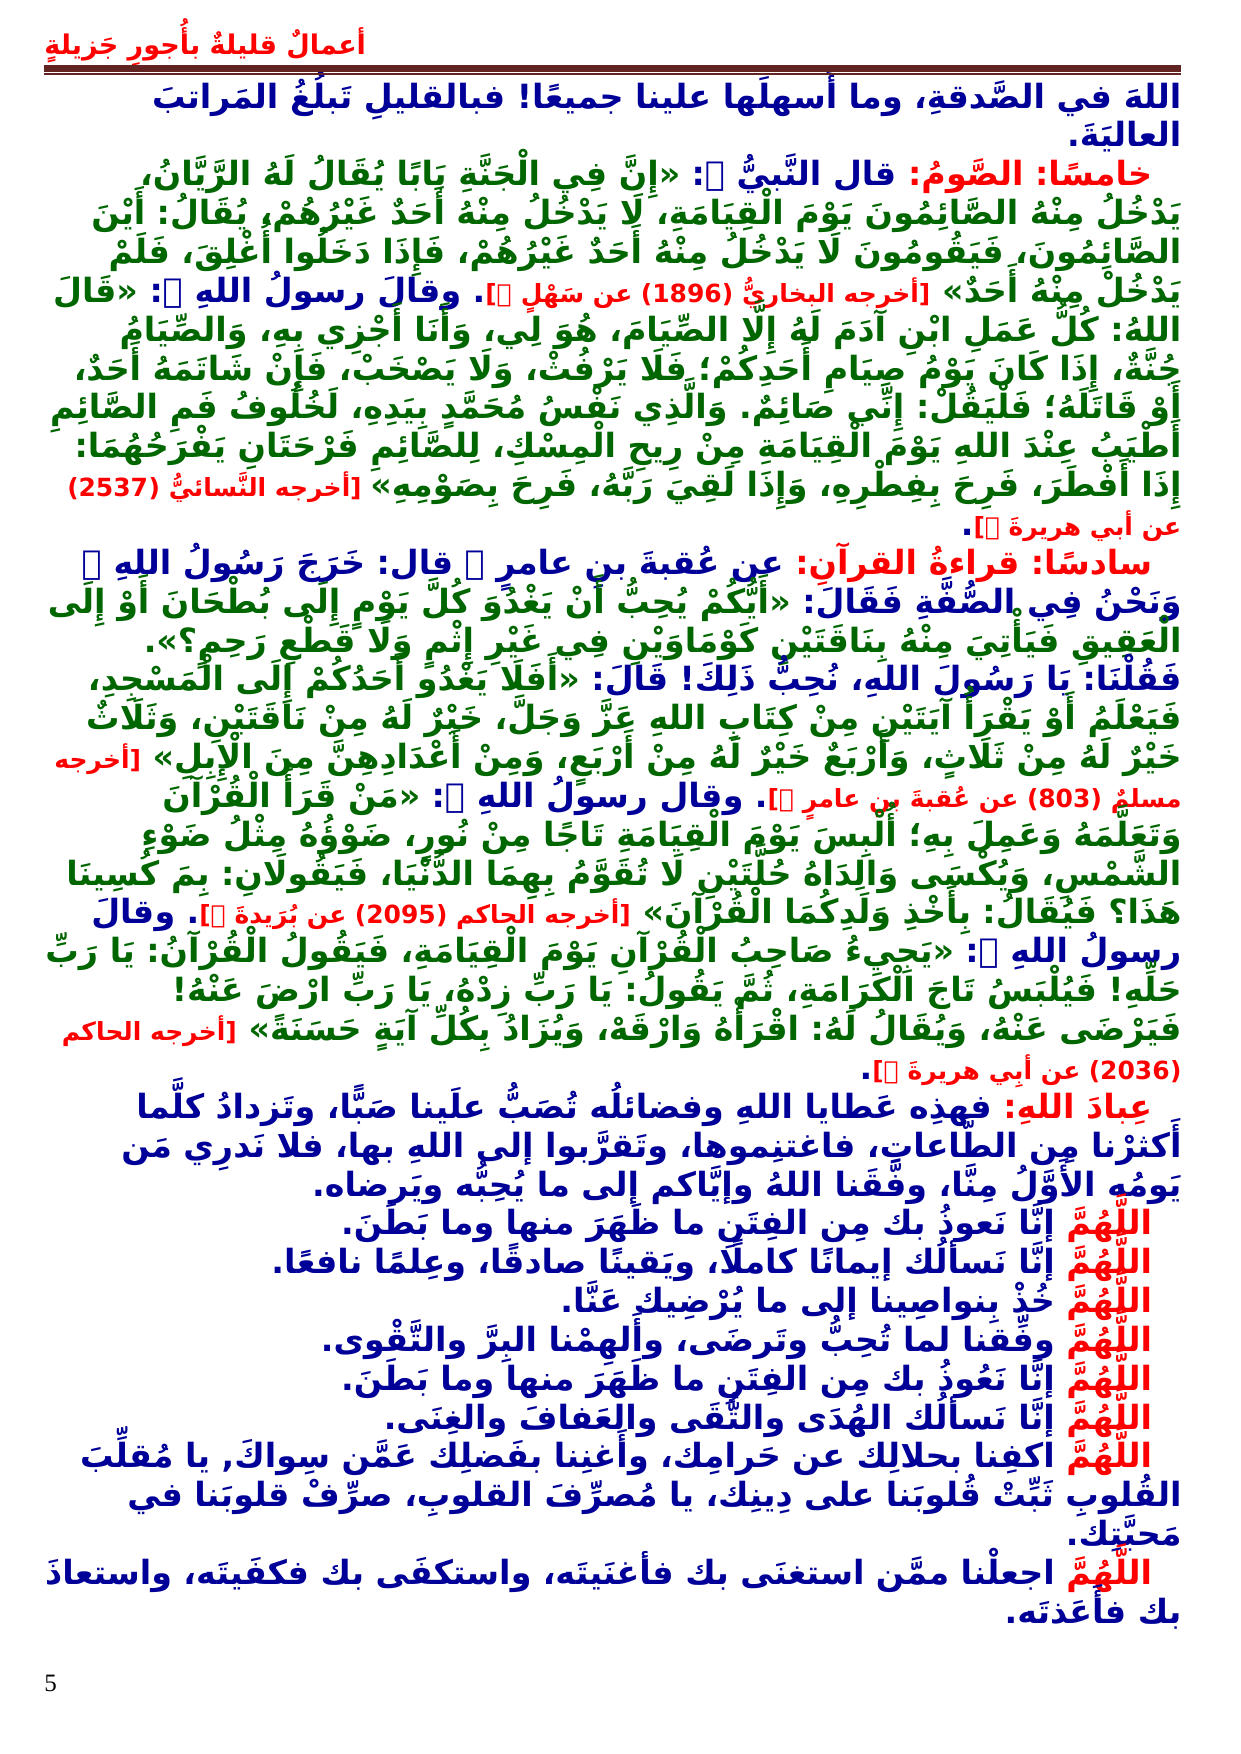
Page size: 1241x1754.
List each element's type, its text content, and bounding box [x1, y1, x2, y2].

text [44, 77, 1181, 155]
text خامسًا: الصَّومُ: قال النَّبيُّ : «إِنَّ فِي الْجَنَّةِ بَابًا يُقَالُ لَهُ الرَّيَّانُ، يَدْخُلُ مِنْهُ الصَّائِمُونَ يَوْمَ الْقِيَامَةِ، لَا يَدْخُلُ مِنْهُ أَحَدٌ غَيْرُهُمْ، يُقَالُ: أَيْنَ الصَّائِمُونَ، فَيَقُومُونَ لَا يَدْخُلُ مِنْهُ أَحَدٌ غَيْرُهُمْ، فَإِذَا دَخَلُوا أُغْلِقَ، فَلَمْ يَدْخُلْ مِنْهُ أَحَدٌ» [أخرجه البخاريُّ (1896) عن سَهْلٍ ]. وقالَ رسولُ اللهِ : «قَالَ اللهُ: كُلُّ عَمَلِ ابْنِ آدَمَ لَهُ إِلَّا الصِّيَامَ، هُوَ لِي، وَأَنَا أَجْزِي بِهِ، وَالصِّيَامُ جُنَّةٌ، إِذَا كَانَ يَوْمُ صِيَامِ أَحَدِكُمْ؛ فَلَا يَرْفُثْ، وَلَا يَصْخَبْ، فَإِنْ شَاتَمَهُ أَحَدٌ، أَوْ قَاتَلَهُ؛ فَلْيَقُلْ: إِنِّي صَائِمٌ. وَالَّذِي نَفْسُ مُحَمَّدٍ بِيَدِهِ، لَخُلُوفُ فَمِ الصَّائِمِ أَطْيَبُ عِنْدَ اللهِ يَوْمَ الْقِيَامَةِ مِنْ رِيحِ الْمِسْكِ، لِلصَّائِمِ فَرْحَتَانِ يَفْرَحُهُمَا: إِذَا أَفْطَرَ، فَرِحَ بِفِطْرِهِ، وَإِذَا لَقِيَ رَبَّهُ، فَرِحَ بِصَوْمِهِ» [أخرجه النَّسائيُّ (2537) عن أبي هريرةَ ]. [44, 155, 1181, 543]
text اللَّهُمَّ إنَّا نَعوذُ بك مِن الفِتَنِ ما ظَهَرَ منها وما بَطَنَ. [44, 1204, 1181, 1243]
text اللَّهُمَّ إنَّا نَسألُك الهُدَى والتُّقَى والعَفافَ والغِنَى. [44, 1398, 1181, 1437]
text اللَّهُمَّ إنَّا نَسألُك إيمانًا كاملًا، ويَقينًا صادقًا، وعِلمًا نافعًا. [44, 1243, 1181, 1282]
text اللَّهُمَّ اجعلْنا ممَّن استغنَى بك فأغنَيتَه، واستكفَى بك فكفَيتَه، واستعاذَ بك فأَعَذتَه. [44, 1553, 1181, 1631]
text عِبادَ اللهِ: فهذِه عَطايا اللهِ وفضائلُه تُصَبُّ علَينا صَبًّا، وتَزدادُ كلَّما أَكثرْنا مِن الطَّاعاتِ، فاغتنِموها، وتَقرَّبوا إلى اللهِ بها، فلا نَدرِي مَن يَومُه الأَوَّلُ مِنَّا، وفَّقَنا اللهُ وإيَّاكم إلى ما يُحِبُّه ويَرضاه. [44, 1087, 1181, 1204]
text سادسًا: قراءةُ القرآنِ: عن عُقبةَ بنِ عامرٍ قال: خَرَجَ رَسُولُ اللهِ وَنَحْنُ فِي الصُّفَّةِ فَقَالَ: «أَيُّكُمْ يُحِبُّ أَنْ يَغْدُوَ كُلَّ يَوْمٍ إِلَى بُطْحَانَ أَوْ إِلَى الْعَقِيقِ فَيَأْتِيَ مِنْهُ بِنَاقَتَيْنِ كَوْمَاوَيْنِ فِي غَيْرِ إِثْمٍ وَلَا قَطْعِ رَحِمٍ؟». فَقُلْنَا: يَا رَسُولَ اللهِ، نُحِبُّ ذَلِكَ! قَالَ: «أَفَلَا يَغْدُو أَحَدُكُمْ إِلَى الْمَسْجِدِ، فَيَعْلَمُ أَوْ يَقْرَأُ آيَتَيْنِ مِنْ كِتَابِ اللهِ عَزَّ وَجَلَّ، خَيْرٌ لَهُ مِنْ نَاقَتَيْنِ، وَثَلَاثٌ خَيْرٌ لَهُ مِنْ ثَلَاثٍ، وَأَرْبَعٌ خَيْرٌ لَهُ مِنْ أَرْبَعٍ، وَمِنْ أَعْدَادِهِنَّ مِنَ الْإِبِلِ» [أخرجه مسلمٌ (803) عن عُقبةَ بنِ عامرٍ ]. وقال رسولُ اللهِ : «مَنْ قَرَأَ الْقُرْآنَ وَتَعَلَّمَهُ وَعَمِلَ بِهِ؛ أُلْبِسَ يَوْمَ الْقِيَامَةِ تَاجًا مِنْ نُورٍ، ضَوْؤُهُ مِثْلُ ضَوْءِ الشَّمْسِ، وَيُكْسَى وَالِدَاهُ حُلَّتَيْنِ لَا تُقَوَّمُ بِهِمَا الدُّنْيَا، فَيَقُولَانِ: بِمَ كُسِينَا هَذَا؟ فَيُقَالُ: بِأَخْذِ وَلَدِكُمَا الْقُرْآنَ» [أخرجه الحاكم (2095) عن بُرَيدةَ ]. وقالَ رسولُ اللهِ : «يَجِيءُ صَاحِبُ الْقُرْآنِ يَوْمَ الْقِيَامَةِ، فَيَقُولُ الْقُرْآنُ: يَا رَبِّ حَلِّهِ! فَيُلْبَسُ تَاجَ الْكَرَامَةِ، ثُمَّ يَقُولُ: يَا رَبِّ زِدْهُ، يَا رَبِّ ارْضَ عَنْهُ! فَيَرْضَى عَنْهُ، وَيُقَالُ لَهُ: اقْرَأْهُ وَارْقَهْ، وَيُزَادُ بِكُلِّ آيَةٍ حَسَنَةً» [أخرجه الحاكم (2036) عن أبِي هريرةَ ]. [44, 543, 1181, 1087]
text اللَّهُمَّ خُذْ بِنواصِينا إلى ما يُرْضِيك عَنَّا. [44, 1282, 1181, 1320]
text اللَّهُمَّ وفِّقنا لما تُحِبُّ وتَرضَى، وأَلهِمْنا البِرَّ والتَّقْوى. [44, 1320, 1181, 1359]
text اللَّهُمَّ اكفِنا بحلالِك عن حَرامِك، وأَغنِنا بفَضلِك عَمَّن سِواكَ, يا مُقلِّبَ القُلوبِ ثَبِّتْ قُلوبَنا على دِينِك، يا مُصرِّفَ القلوبِ، صرِّفْ قلوبَنا في مَحبَّتِك. [44, 1437, 1181, 1553]
text اللَّهُمَّ إنَّا نَعُوذُ بك مِن الفِتَنِ ما ظَهَرَ منها وما بَطَنَ. [44, 1359, 1181, 1398]
